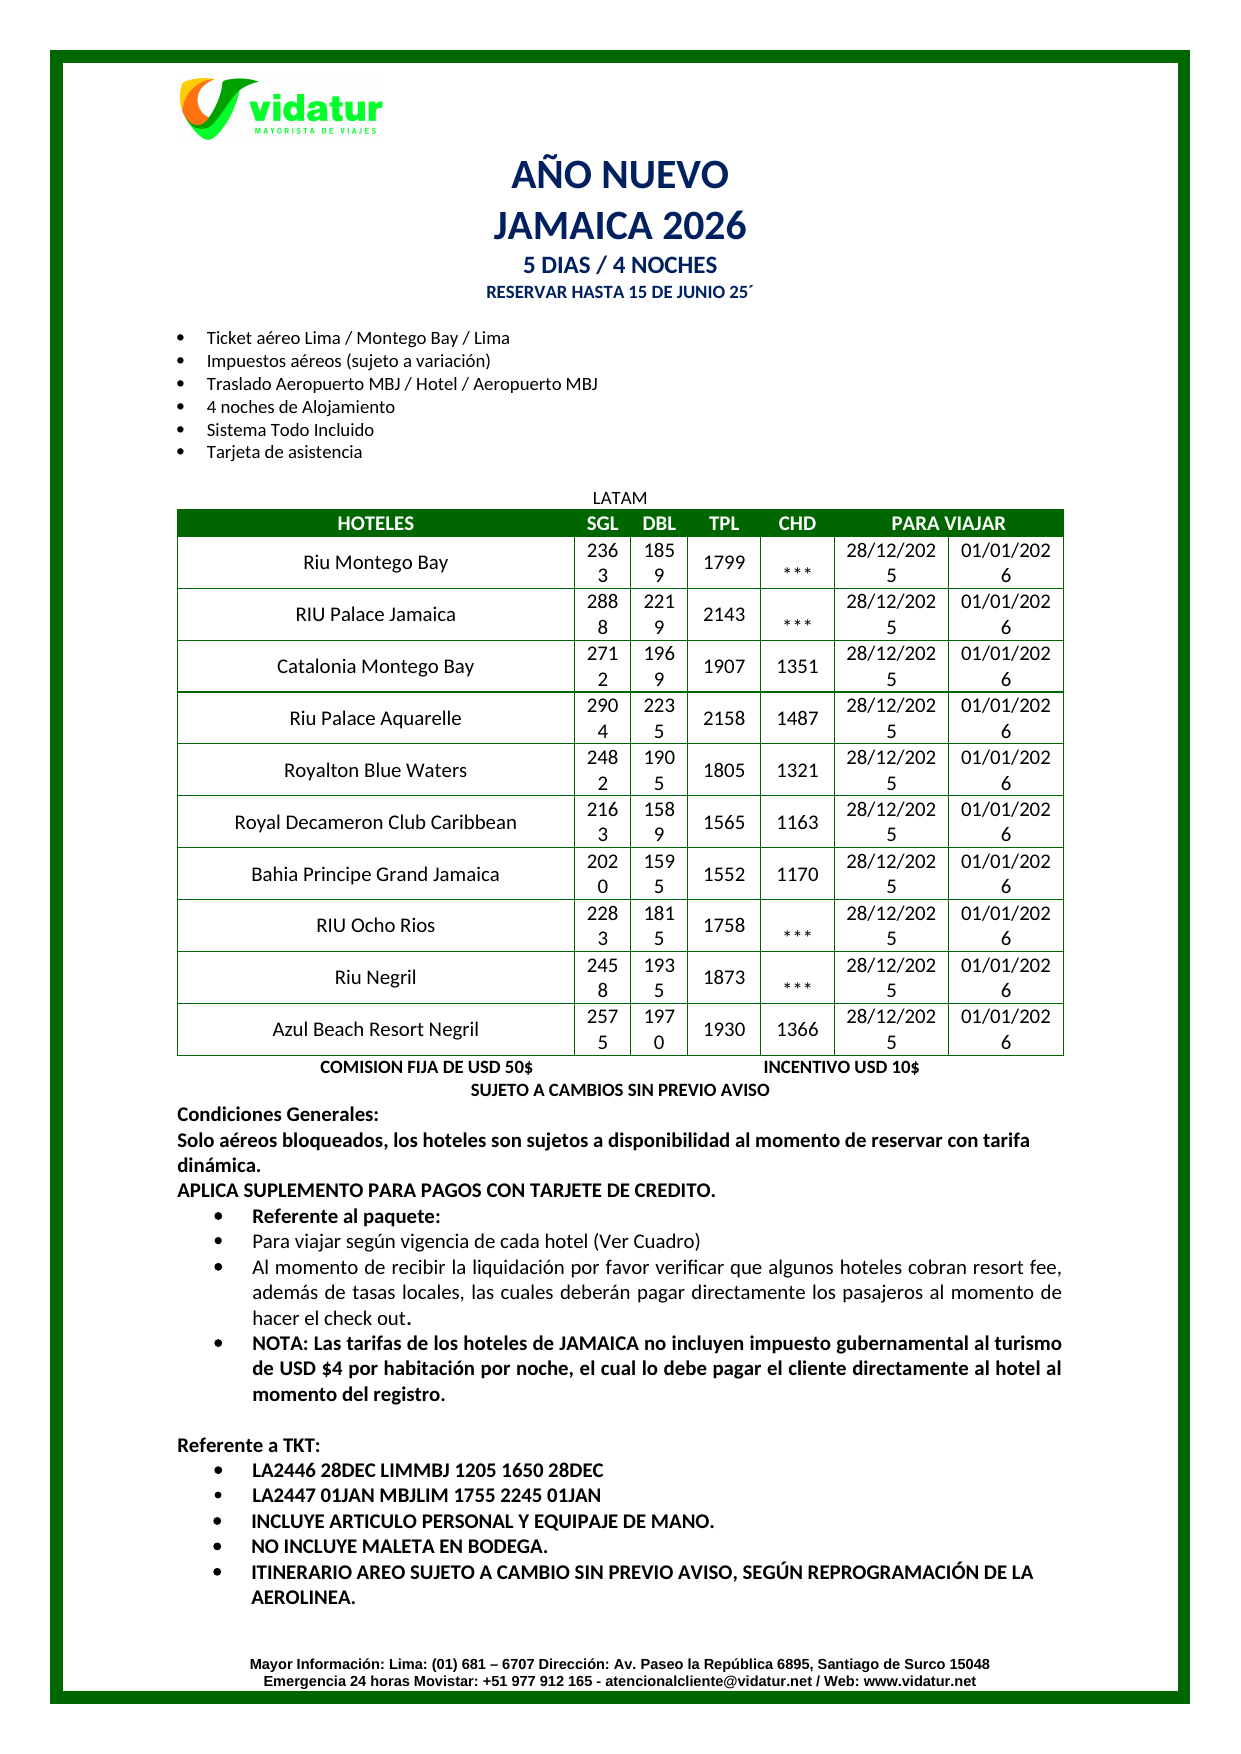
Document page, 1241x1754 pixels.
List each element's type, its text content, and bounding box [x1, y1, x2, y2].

list ITINERARIO AREO SUJETO A CAMBIO SIN PREVIO AVISO, SEGÚN REPROGRAMACIÓN DE LA AEROLINEA. [213, 1559, 1063, 1610]
table_cell 1595 [631, 848, 687, 899]
table_cell 28/12/2025 [835, 848, 948, 899]
table_cell 1163 [761, 796, 834, 847]
list LA2446 28DEC LIMMBJ 1205 1650 28DEC [214, 1457, 1063, 1483]
table_header CHD [761, 510, 834, 536]
table_cell 1805 [688, 744, 760, 795]
table_cell 1170 [761, 848, 834, 899]
table_header HOTELES [178, 510, 574, 536]
table_cell 1758 [688, 900, 760, 951]
text 5 DIAS / 4 NOCHES [177, 250, 1063, 280]
table_cell Royalton Blue Waters [178, 744, 574, 795]
table_header PARA VIAJAR [835, 510, 1063, 536]
text Condiciones Generales: [177, 1101, 1063, 1127]
table_cell Riu Palace Aquarelle [178, 693, 574, 743]
table_cell 2712 [575, 641, 630, 691]
table_cell 28/12/2025 [835, 1004, 948, 1054]
table_cell 1970 [631, 1004, 687, 1054]
table_cell 28/12/2025 [835, 589, 948, 639]
table_cell Catalonia Montego Bay [178, 641, 574, 691]
table_cell 2904 [575, 693, 630, 743]
table_cell *** [761, 537, 834, 588]
list Sistema Todo Incluido [177, 418, 1063, 441]
list NO INCLUYE MALETA EN BODEGA. [213, 1533, 1063, 1559]
table_cell 2219 [631, 589, 687, 639]
text LATAM [177, 486, 1063, 509]
text COMISION FIJA DE USD 50$ INCENTIVO USD 10$ [177, 1056, 1063, 1078]
table_cell *** [761, 900, 834, 951]
table_cell 01/01/2026 [949, 537, 1063, 588]
table_cell 01/01/2026 [949, 693, 1063, 743]
list Al momento de recibir la liquidación por favor verificar que algunos hoteles cobran resort fee, además de tasas locales, las cuales deberán pagar directamente los pasajeros al momento de hacer el check out. [214, 1254, 1063, 1330]
table_cell 2363 [575, 537, 630, 588]
list LA2447 01JAN MBJLIM 1755 2245 01JAN [214, 1483, 1063, 1508]
table_cell 01/01/2026 [949, 848, 1063, 899]
table_cell 1815 [631, 900, 687, 951]
table_cell 2482 [575, 744, 630, 795]
table_cell 28/12/2025 [835, 900, 948, 951]
table_cell 1366 [761, 1004, 834, 1054]
text SUJETO A CAMBIOS SIN PREVIO AVISO [177, 1078, 1063, 1101]
list Impuestos aéreos (sujeto a variación) [177, 349, 1063, 372]
table_cell 2235 [631, 693, 687, 743]
table_cell 1873 [688, 952, 760, 1003]
table_header DBL [631, 510, 687, 536]
list Traslado Aeropuerto MBJ / Hotel / Aeropuerto MBJ [177, 372, 1063, 395]
table_header SGL [575, 510, 630, 536]
table_cell 1930 [688, 1004, 760, 1054]
table_cell Royal Decameron Club Caribbean [178, 796, 574, 847]
table_cell 01/01/2026 [949, 589, 1063, 639]
table_cell RIU Palace Jamaica [178, 589, 574, 639]
text RESERVAR HASTA 15 DE JUNIO 25´ [177, 280, 1063, 303]
table_cell 2143 [688, 589, 760, 639]
list NOTA: Las tarifas de los hoteles de JAMAICA no incluyen impuesto gubernamental al turismo de USD $4 por habitación por noche, el cual lo debe pagar el cliente directamente al hotel al momento del registro. [214, 1330, 1063, 1406]
table_cell 2163 [575, 796, 630, 847]
text Solo aéreos bloqueados, los hoteles son sujetos a disponibilidad al momento de reservar con tarifa dinámica. [177, 1127, 1063, 1178]
table_cell 1589 [631, 796, 687, 847]
table_cell 1487 [761, 693, 834, 743]
table_cell *** [761, 589, 834, 639]
list Tarjeta de asistencia [177, 441, 1063, 463]
list Ticket aéreo Lima / Montego Bay / Lima [177, 326, 1093, 349]
table_cell 01/01/2026 [949, 796, 1063, 847]
table_cell 28/12/2025 [835, 796, 948, 847]
table_cell 28/12/2025 [835, 693, 948, 743]
text APLICA SUPLEMENTO PARA PAGOS CON TARJETE DE CREDITO. [177, 1178, 1063, 1203]
table_cell 2020 [575, 848, 630, 899]
table_cell 1351 [761, 641, 834, 691]
table_cell 1969 [631, 641, 687, 691]
table_cell 1552 [688, 848, 760, 899]
text Referente a TKT: [177, 1432, 1063, 1457]
table_cell 28/12/2025 [835, 744, 948, 795]
table_cell 01/01/2026 [949, 1004, 1063, 1054]
table_cell 1859 [631, 537, 687, 588]
table_cell Riu Montego Bay [178, 537, 574, 588]
table_cell 1799 [688, 537, 760, 588]
table_cell 28/12/2025 [835, 952, 948, 1003]
list Referente al paquete: [214, 1203, 1063, 1228]
table_cell 2575 [575, 1004, 630, 1054]
table_cell RIU Ocho Rios [178, 900, 574, 951]
picture [177, 73, 384, 141]
text JAMAICA 2026 [177, 199, 1063, 250]
text AÑO NUEVO [177, 148, 1063, 199]
table_cell 2283 [575, 900, 630, 951]
table_header TPL [688, 510, 760, 536]
table_cell *** [761, 952, 834, 1003]
table_cell Azul Beach Resort Negril [178, 1004, 574, 1054]
table_cell 2158 [688, 693, 760, 743]
table_cell 1321 [761, 744, 834, 795]
table_cell 2458 [575, 952, 630, 1003]
table_cell Bahia Principe Grand Jamaica [178, 848, 574, 899]
table_cell Riu Negril [178, 952, 574, 1003]
table_cell 1935 [631, 952, 687, 1003]
table_cell 28/12/2025 [835, 537, 948, 588]
table_cell 1905 [631, 744, 687, 795]
table_cell 01/01/2026 [949, 900, 1063, 951]
table_cell 1565 [688, 796, 760, 847]
table_cell 01/01/2026 [949, 744, 1063, 795]
list INCLUYE ARTICULO PERSONAL Y EQUIPAJE DE MANO. [213, 1508, 1063, 1533]
table_cell 01/01/2026 [949, 641, 1063, 691]
table_cell 2888 [575, 589, 630, 639]
table_cell 28/12/2025 [835, 641, 948, 691]
table_cell 01/01/2026 [949, 952, 1063, 1003]
table_cell 1907 [688, 641, 760, 691]
list Para viajar según vigencia de cada hotel (Ver Cuadro) [214, 1228, 1063, 1254]
list 4 noches de Alojamiento [177, 395, 1063, 418]
